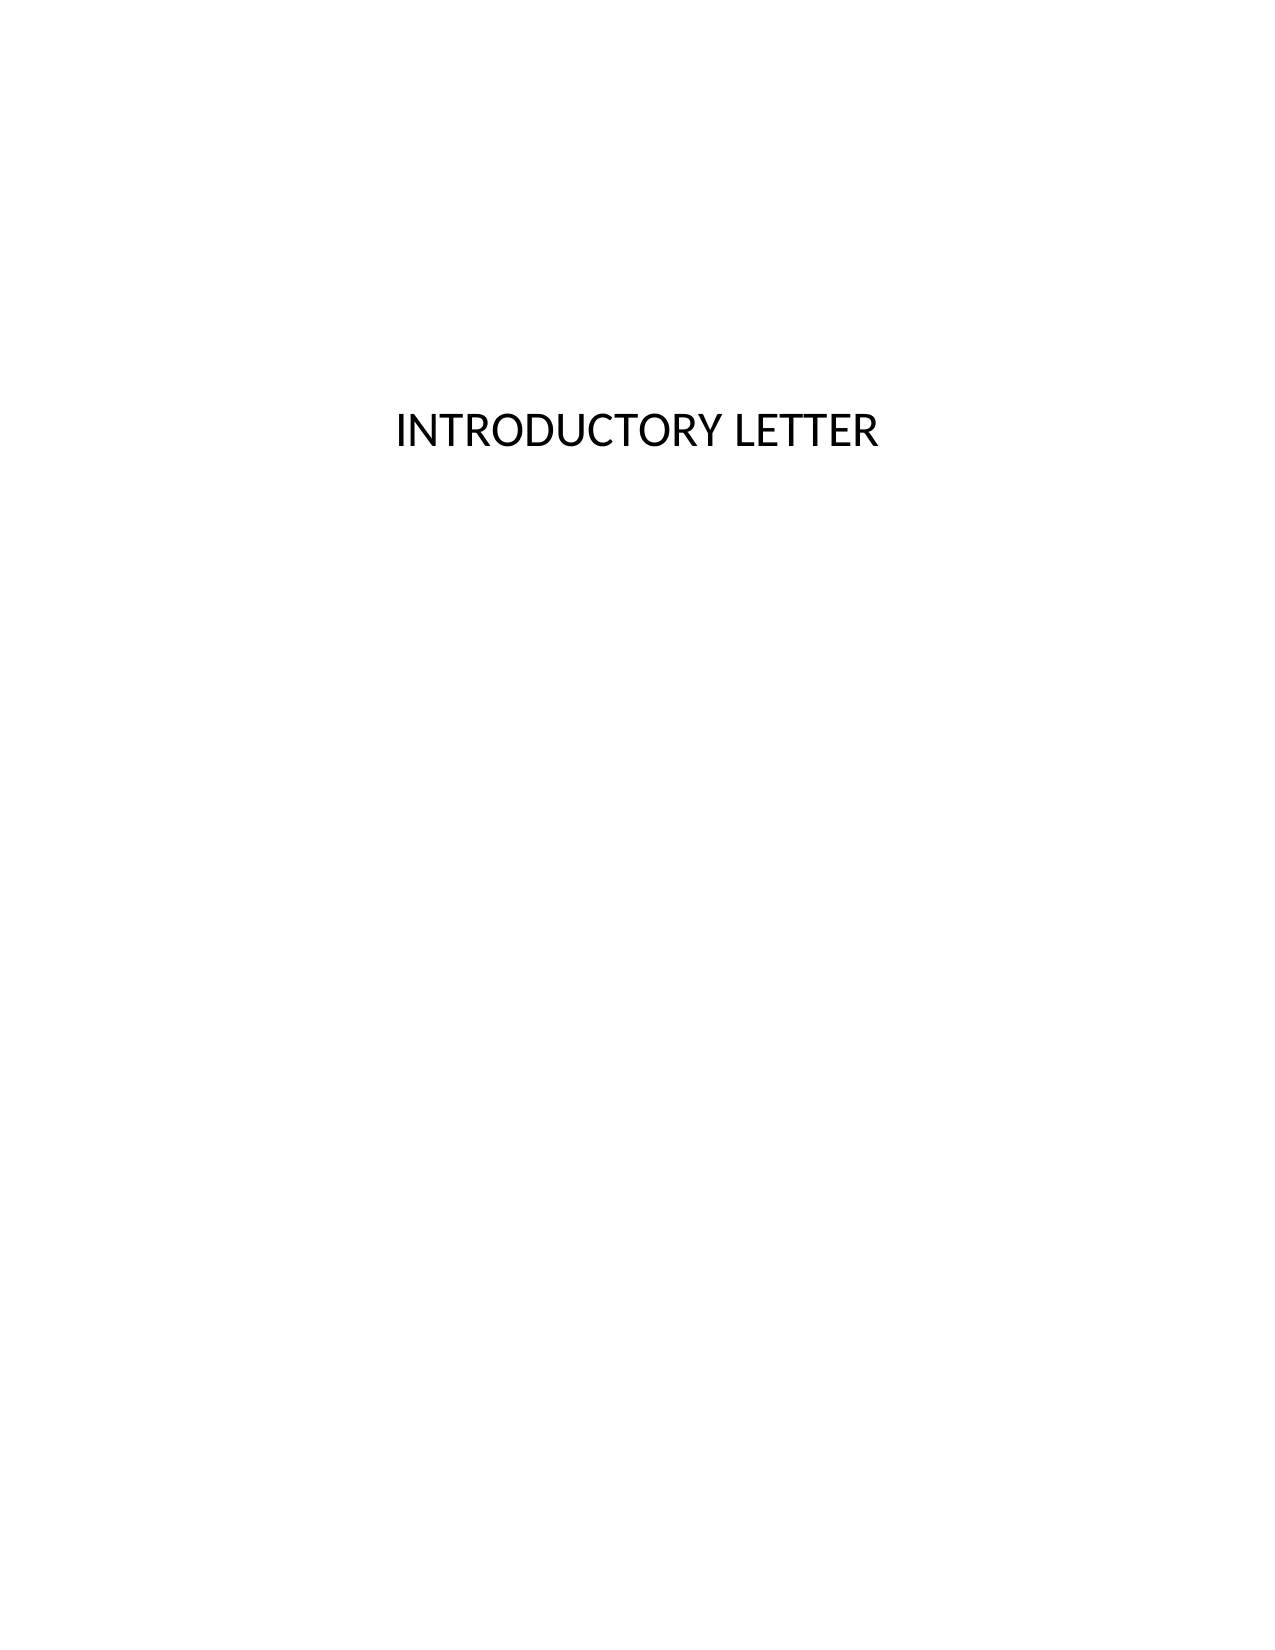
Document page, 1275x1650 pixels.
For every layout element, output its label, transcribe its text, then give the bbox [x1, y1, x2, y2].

text INTRODUCTORY LETTER [150, 397, 1125, 458]
